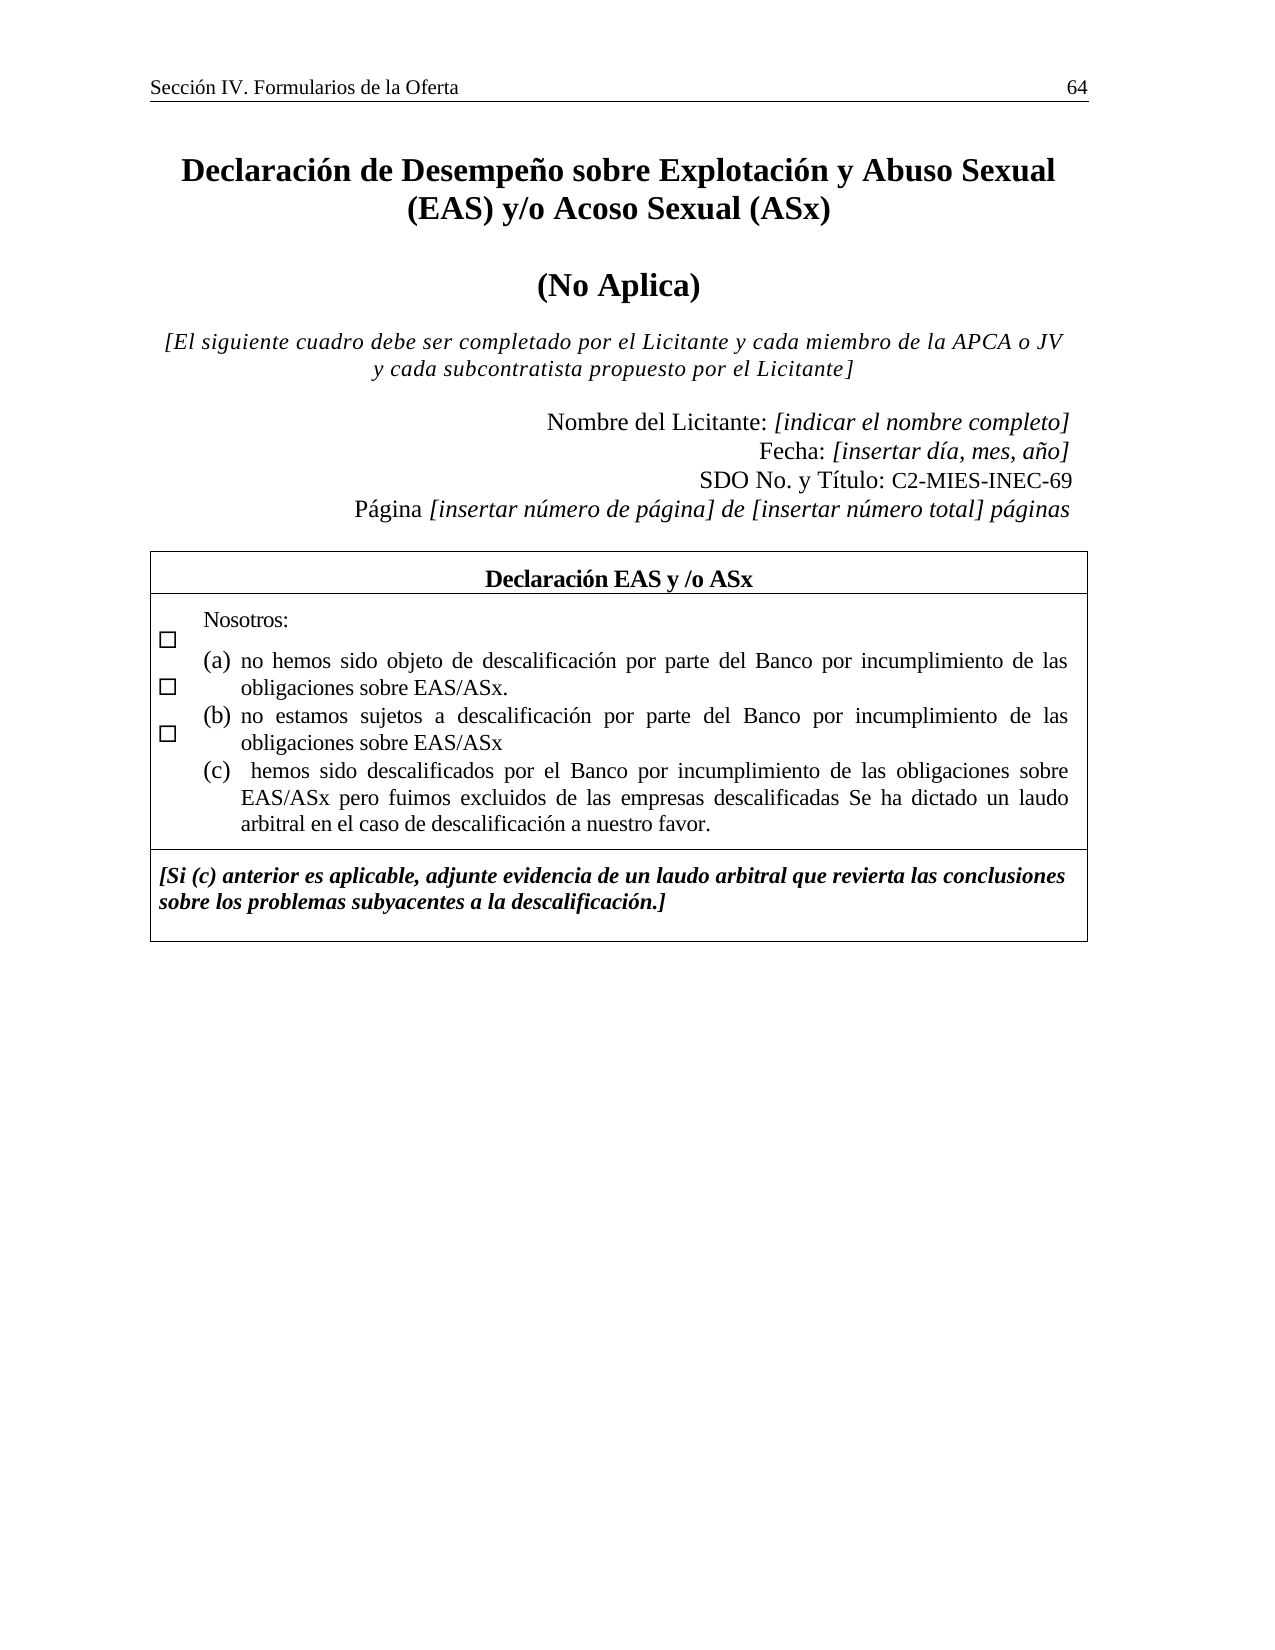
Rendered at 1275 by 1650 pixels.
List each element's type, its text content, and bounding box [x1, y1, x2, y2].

text Declaración de Desempeño sobre Explotación y Abuso Sexual (EAS) y/o Acoso Sexual (ASx) [150, 150, 1087, 227]
text Página [insertar número de página] de [insertar número total] páginas [150, 494, 1072, 522]
text [El siguiente cuadro debe ser completado por el Licitante y cada miembro de la APCA o JV y cada subcontratista propuesto por el Licitante] [157, 328, 1072, 381]
table_cell Nosotros: no hemos sido objeto de descalificación por parte del Banco por incumplimiento de las obligaciones sobre EAS/ASx. no estamos sujetos a descalificación por parte del Banco por incumplimiento de las obligaciones sobre EAS/ASx hemos sido descalificados por el Banco por incumplimiento de las obligaciones sobre EAS/ASx pero fuimos excluidos de las empresas descalificadas Se ha dictado un laudo arbitral en el caso de descalificación a nuestro favor. [196, 594, 1087, 849]
text SDO No. y Título: C2-MIES-INEC-69 [150, 465, 1072, 494]
text Nombre del Licitante: [indicar el nombre completo] [150, 407, 1072, 436]
text (No Aplica) [150, 265, 1087, 303]
table_cell [151, 594, 196, 849]
text Fecha: [insertar día, mes, año] [150, 436, 1072, 465]
table_cell [Si (c) anterior es aplicable, adjunte evidencia de un laudo arbitral que revierta las conclusiones sobre los problemas subyacentes a la descalificación.] [151, 850, 1087, 941]
